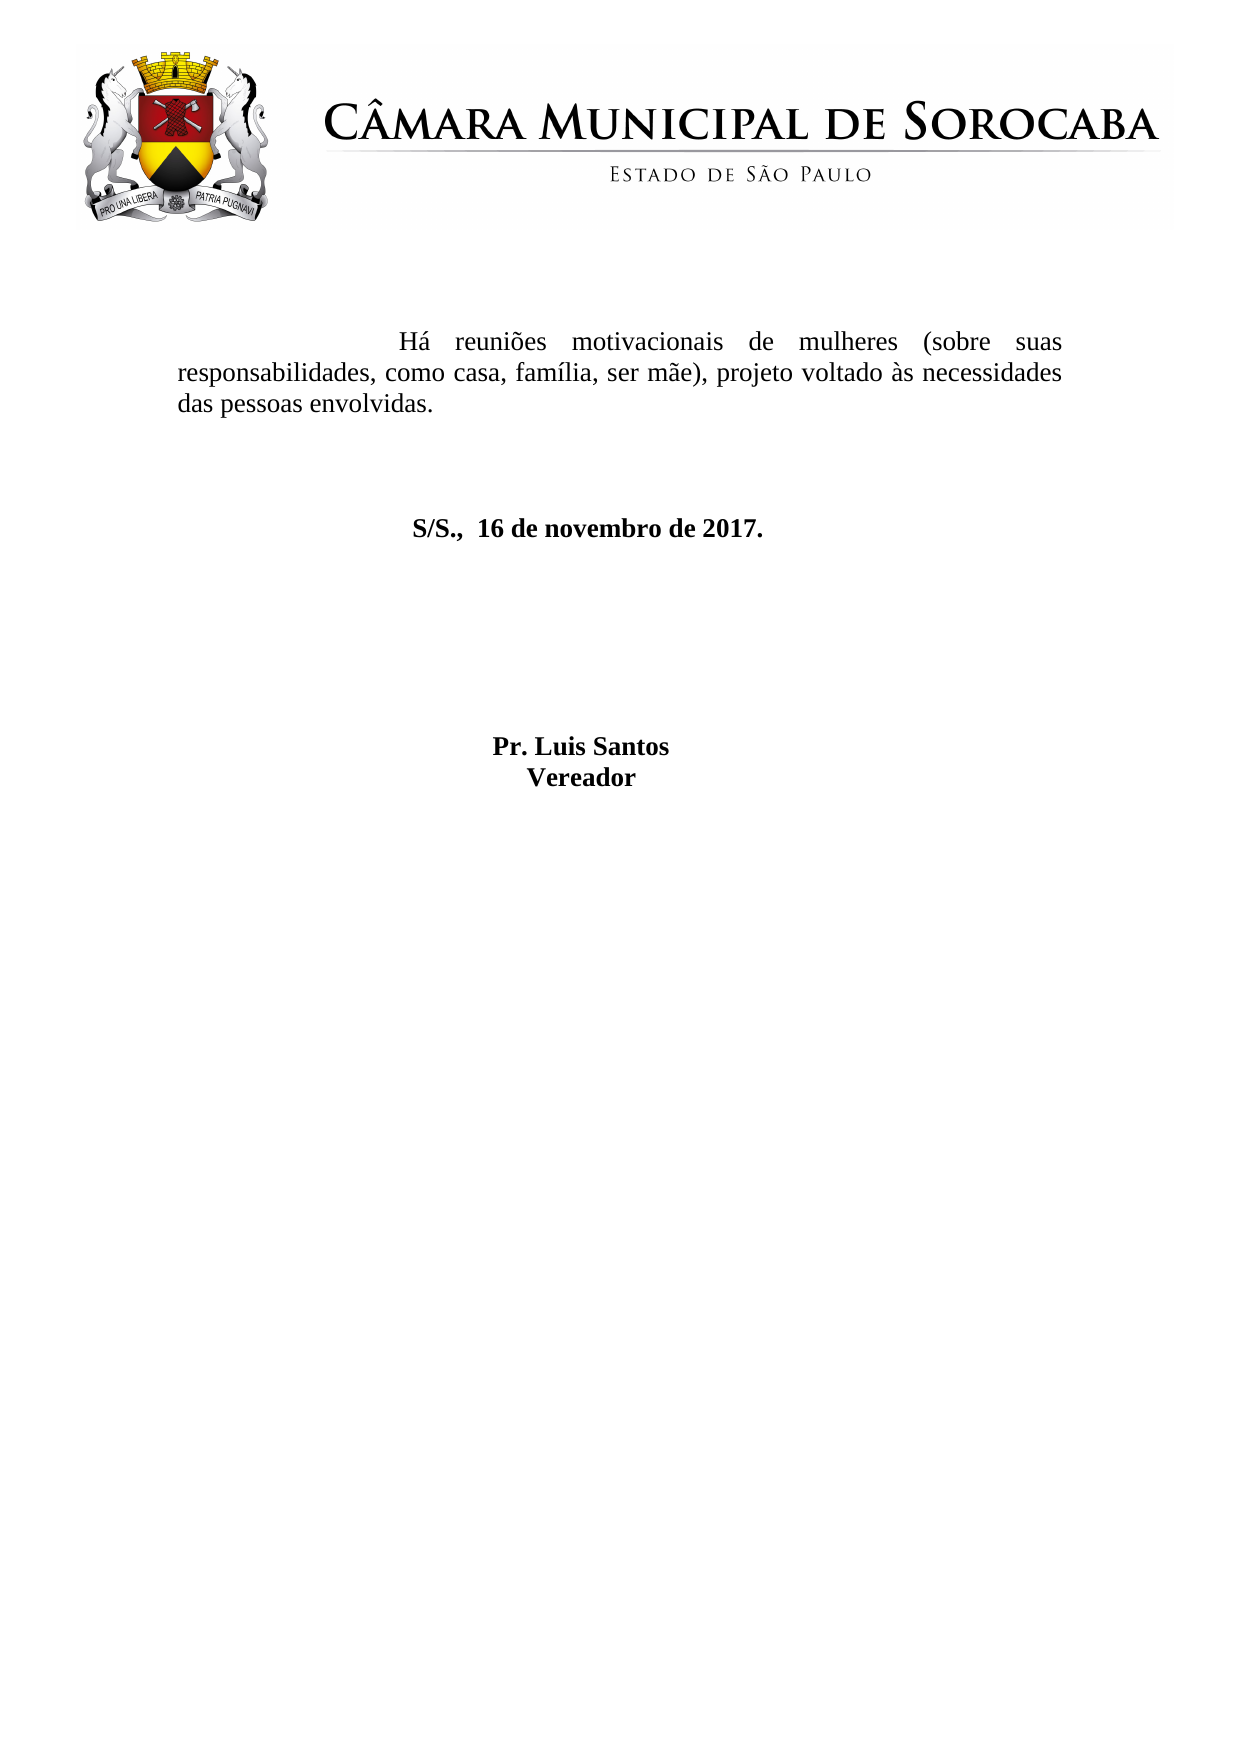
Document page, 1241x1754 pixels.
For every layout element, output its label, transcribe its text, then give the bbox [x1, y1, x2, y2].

picture [76, 44, 1174, 230]
text S/S., 16 de novembro de 2017. [177, 512, 1063, 543]
text Pr. Luis Santos [177, 730, 1063, 761]
text Vereador [177, 761, 1063, 792]
text Há reuniões motivacionais de mulheres (sobre suas responsabilidades, como casa, família, ser mãe), projeto voltado às necessidades das pessoas envolvidas. [177, 325, 1063, 418]
